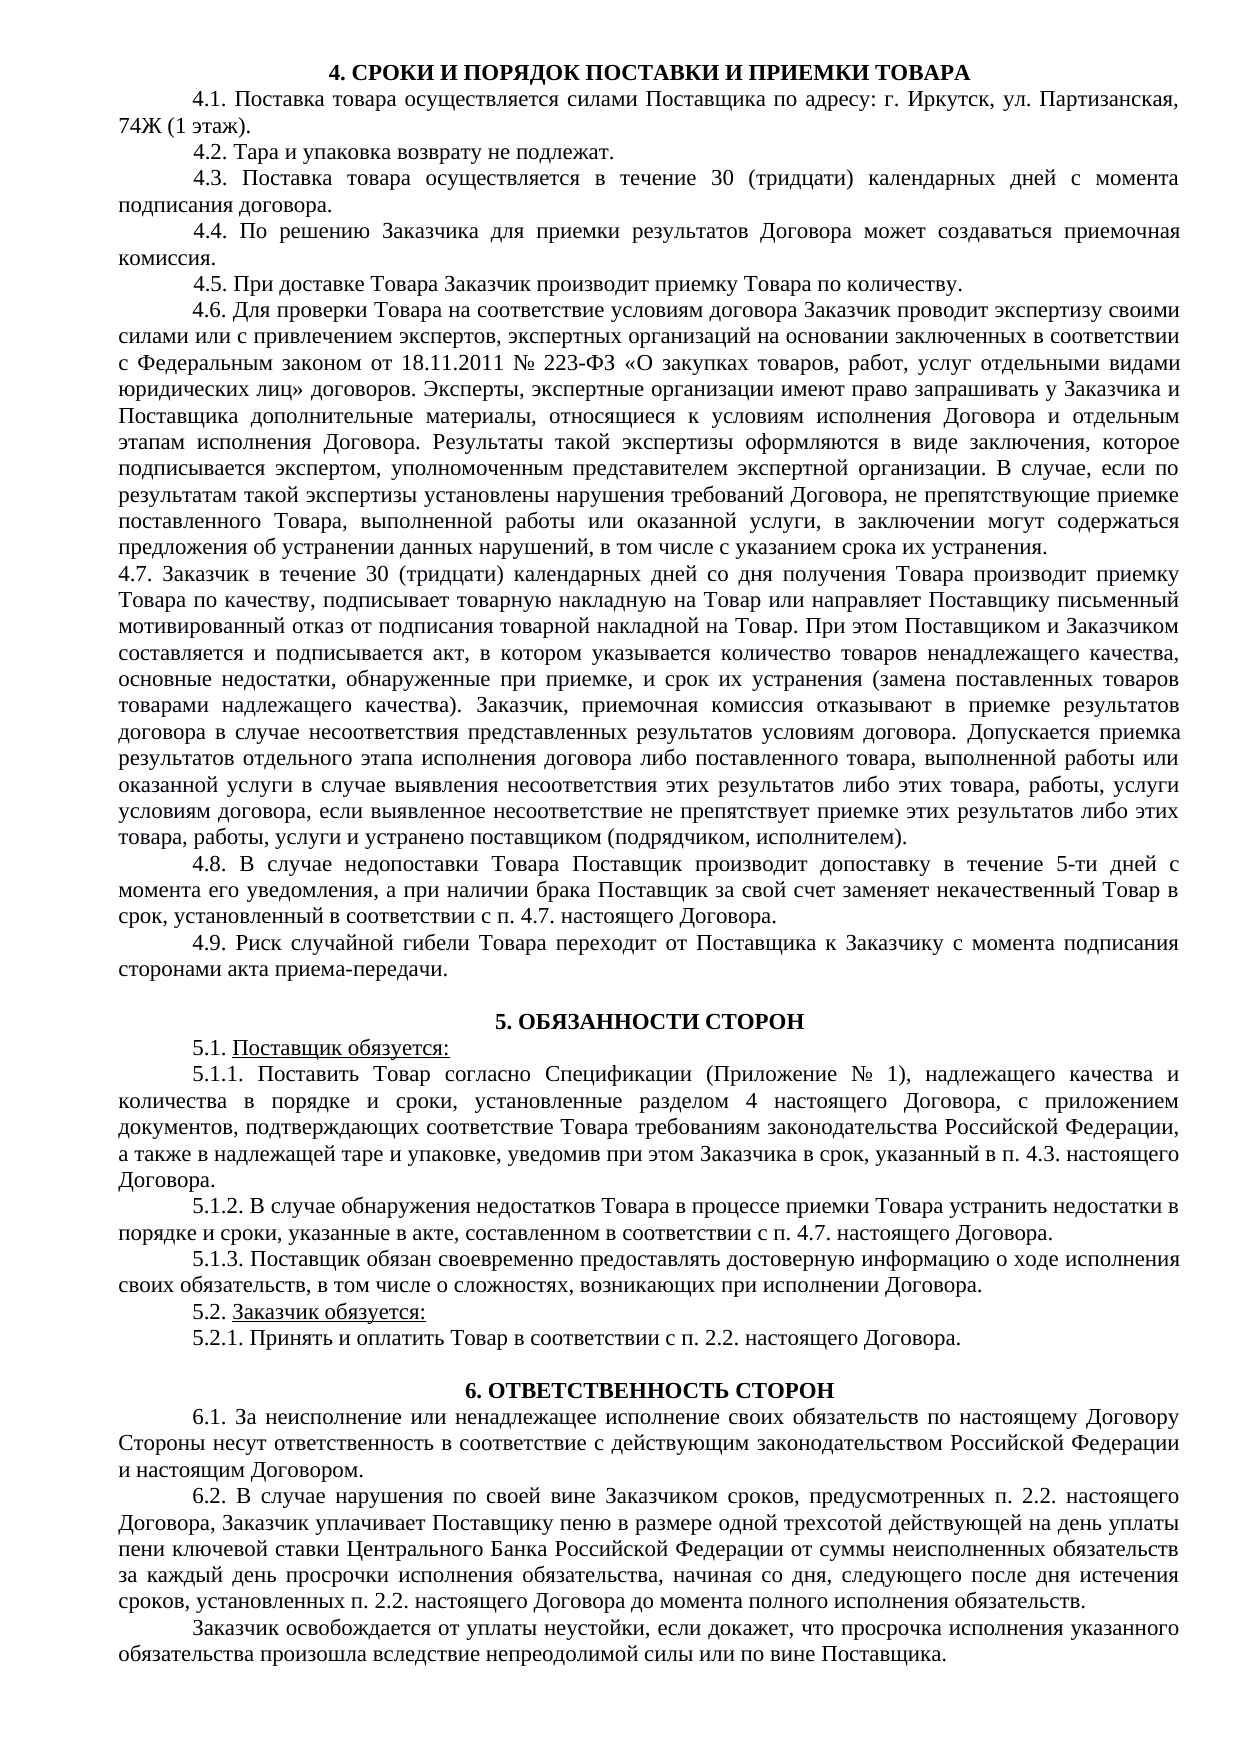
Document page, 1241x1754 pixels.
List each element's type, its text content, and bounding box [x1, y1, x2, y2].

text Заказчик освобождается от уплаты неустойки, если докажет, что просрочка исполнения указанного обязательства произошла вследствие непреодолимой силы или по вине Поставщика. [118, 1614, 1181, 1667]
text 5.1.2. В случае обнаружения недостатков Товара в процессе приемки Товара устранить недостатки в порядке и сроки, указанные в акте, составленном в соответствии с п. 4.7. настоящего Договора. [118, 1192, 1181, 1245]
text 6.1. За неисполнение или ненадлежащее исполнение своих обязательств по настоящему Договору Стороны несут ответственность в соответствие с действующим законодательством Российской Федерации и настоящим Договором. [118, 1403, 1181, 1482]
text 6. ОТВЕТСТВЕННОСТЬ СТОРОН [118, 1377, 1181, 1403]
text 4.1. Поставка товара осуществляется силами Поставщика по адресу: г. Иркутск, ул. Партизанская, 74Ж (1 этаж). [118, 85, 1181, 138]
text 4.4. По решению Заказчика для приемки результатов Договора может создаваться приемочная комиссия. [118, 217, 1182, 270]
text 4.5. При доставке Товара Заказчик производит приемку Товара по количеству. [118, 270, 1182, 296]
text 4.7. Заказчик в течение 30 (тридцати) календарных дней со дня получения Товара производит приемку Товара по качеству, подписывает товарную накладную на Товар или направляет Поставщику письменный мотивированный отказ от подписания товарной накладной на Товар. При этом Поставщиком и Заказчиком составляется и подписывается акт, в котором указывается количество товаров ненадлежащего качества, основные недостатки, обнаруженные при приемке, и срок их устранения (замена поставленных товаров товарами надлежащего качества). Заказчик, приемочная комиссия отказывают в приемке результатов договора в случае несоответствия представленных результатов условиям договора. Допускается приемка результатов отдельного этапа исполнения договора либо поставленного товара, выполненной работы или оказанной услуги в случае выявления несоответствия этих результатов либо этих товара, работы, услуги условиям договора, если выявленное несоответствие не препятствует приемке этих результатов либо этих товара, работы, услуги и устранено поставщиком (подрядчиком, исполнителем). [118, 560, 1181, 850]
text 5.1.1. Поставить Товар согласно Спецификации (Приложение № 1), надлежащего качества и количества в порядке и сроки, установленные разделом 4 настоящего Договора, с приложением документов, подтверждающих соответствие Товара требованиям законодательства Российской Федерации, а также в надлежащей таре и упаковке, уведомив при этом Заказчика в срок, указанный в п. 4.3. настоящего Договора. [118, 1061, 1181, 1192]
text 4.6. Для проверки Товара на соответствие условиям договора Заказчик проводит экспертизу своими силами или с привлечением экспертов, экспертных организаций на основании заключенных в соответствии с Федеральным законом от 18.11.2011 № 223-ФЗ «О закупках товаров, работ, услуг отдельными видами юридических лиц» договоров. Эксперты, экспертные организации имеют право запрашивать у Заказчика и Поставщика дополнительные материалы, относящиеся к условиям исполнения Договора и отдельным этапам исполнения Договора. Результаты такой экспертизы оформляются в виде заключения, которое подписывается экспертом, уполномоченным представителем экспертной организации. В случае, если по результатам такой экспертизы установлены нарушения требований Договора, не препятствующие приемке поставленного Товара, выполненной работы или оказанной услуги, в заключении могут содержаться предложения об устранении данных нарушений, в том числе с указанием срока их устранения. [118, 296, 1181, 560]
text 6.2. В случае нарушения по своей вине Заказчиком сроков, предусмотренных п. 2.2. настоящего Договора, Заказчик уплачивает Поставщику пеню в размере одной трехсотой действующей на день уплаты пени ключевой ставки Центрального Банка Российской Федерации от суммы неисполненных обязательств за каждый день просрочки исполнения обязательства, начиная со дня, следующего после дня истечения сроков, установленных п. 2.2. настоящего Договора до момента полного исполнения обязательств. [118, 1482, 1181, 1614]
text 5.1.3. Поставщик обязан своевременно предоставлять достоверную информацию о ходе исполнения своих обязательств, в том числе о сложностях, возникающих при исполнении Договора. [118, 1245, 1181, 1298]
text 4.3. Поставка товара осуществляется в течение 30 (тридцати) календарных дней с момента подписания договора. [118, 164, 1181, 217]
text 4.9. Риск случайной гибели Товара переходит от Поставщика к Заказчику с момента подписания сторонами акта приема-передачи. [118, 929, 1181, 981]
text 5.2. Заказчик обязуется: [118, 1298, 1181, 1324]
text 5. ОБЯЗАННОСТИ СТОРОН [118, 1008, 1181, 1034]
text 4.2. Тара и упаковка возврату не подлежат. [118, 138, 1181, 164]
text 4. СРОКИ И ПОРЯДОК ПОСТАВКИ И ПРИЕМКИ ТОВАРА [118, 59, 1181, 85]
text 5.2.1. Принять и оплатить Товар в соответствии с п. 2.2. настоящего Договора. [118, 1324, 1181, 1350]
text 5.1. Поставщик обязуется: [118, 1034, 1181, 1061]
text 4.8. В случае недопоставки Товара Поставщик производит допоставку в течение 5-ти дней с момента его уведомления, а при наличии брака Поставщик за свой счет заменяет некачественный Товар в срок, установленный в соответствии с п. 4.7. настоящего Договора. [118, 850, 1181, 929]
